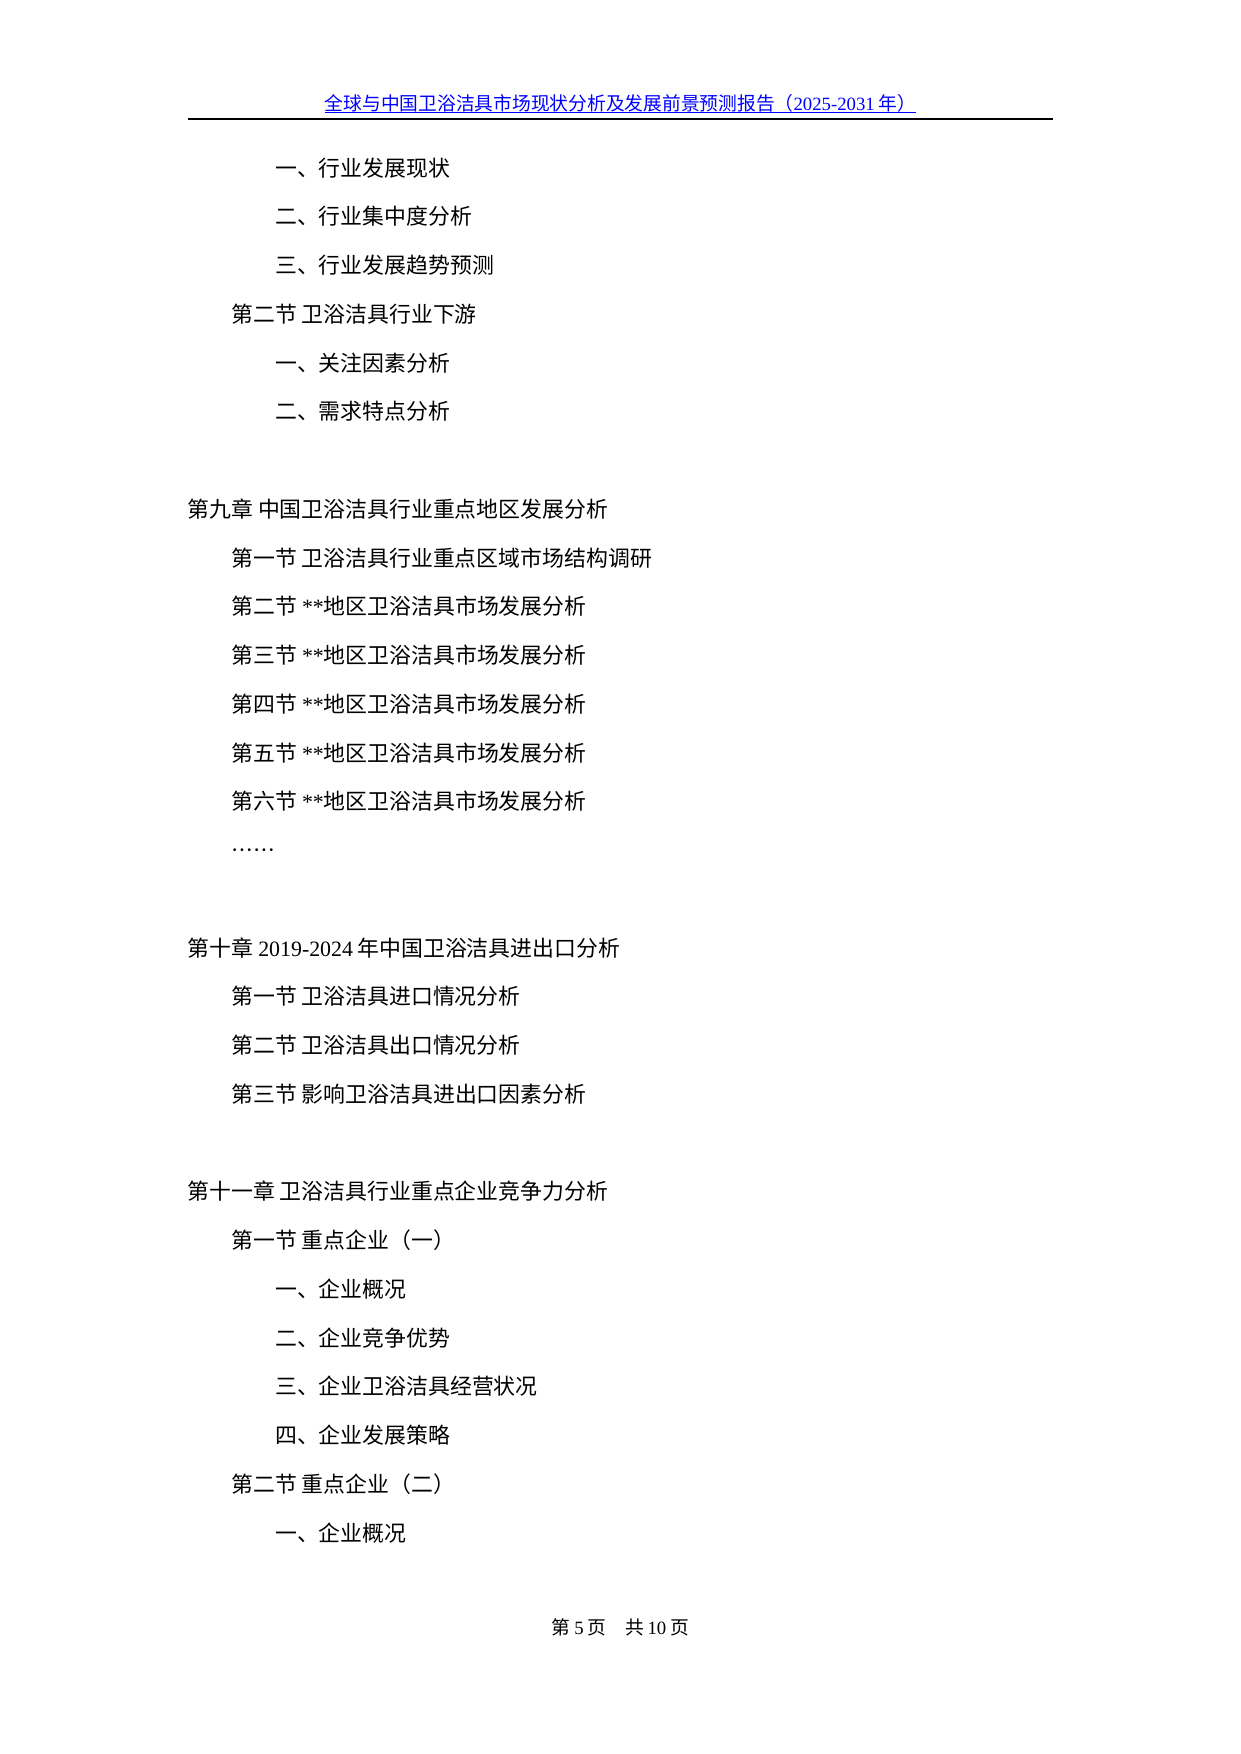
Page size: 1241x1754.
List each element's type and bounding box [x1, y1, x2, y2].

text [187, 150, 1053, 1548]
